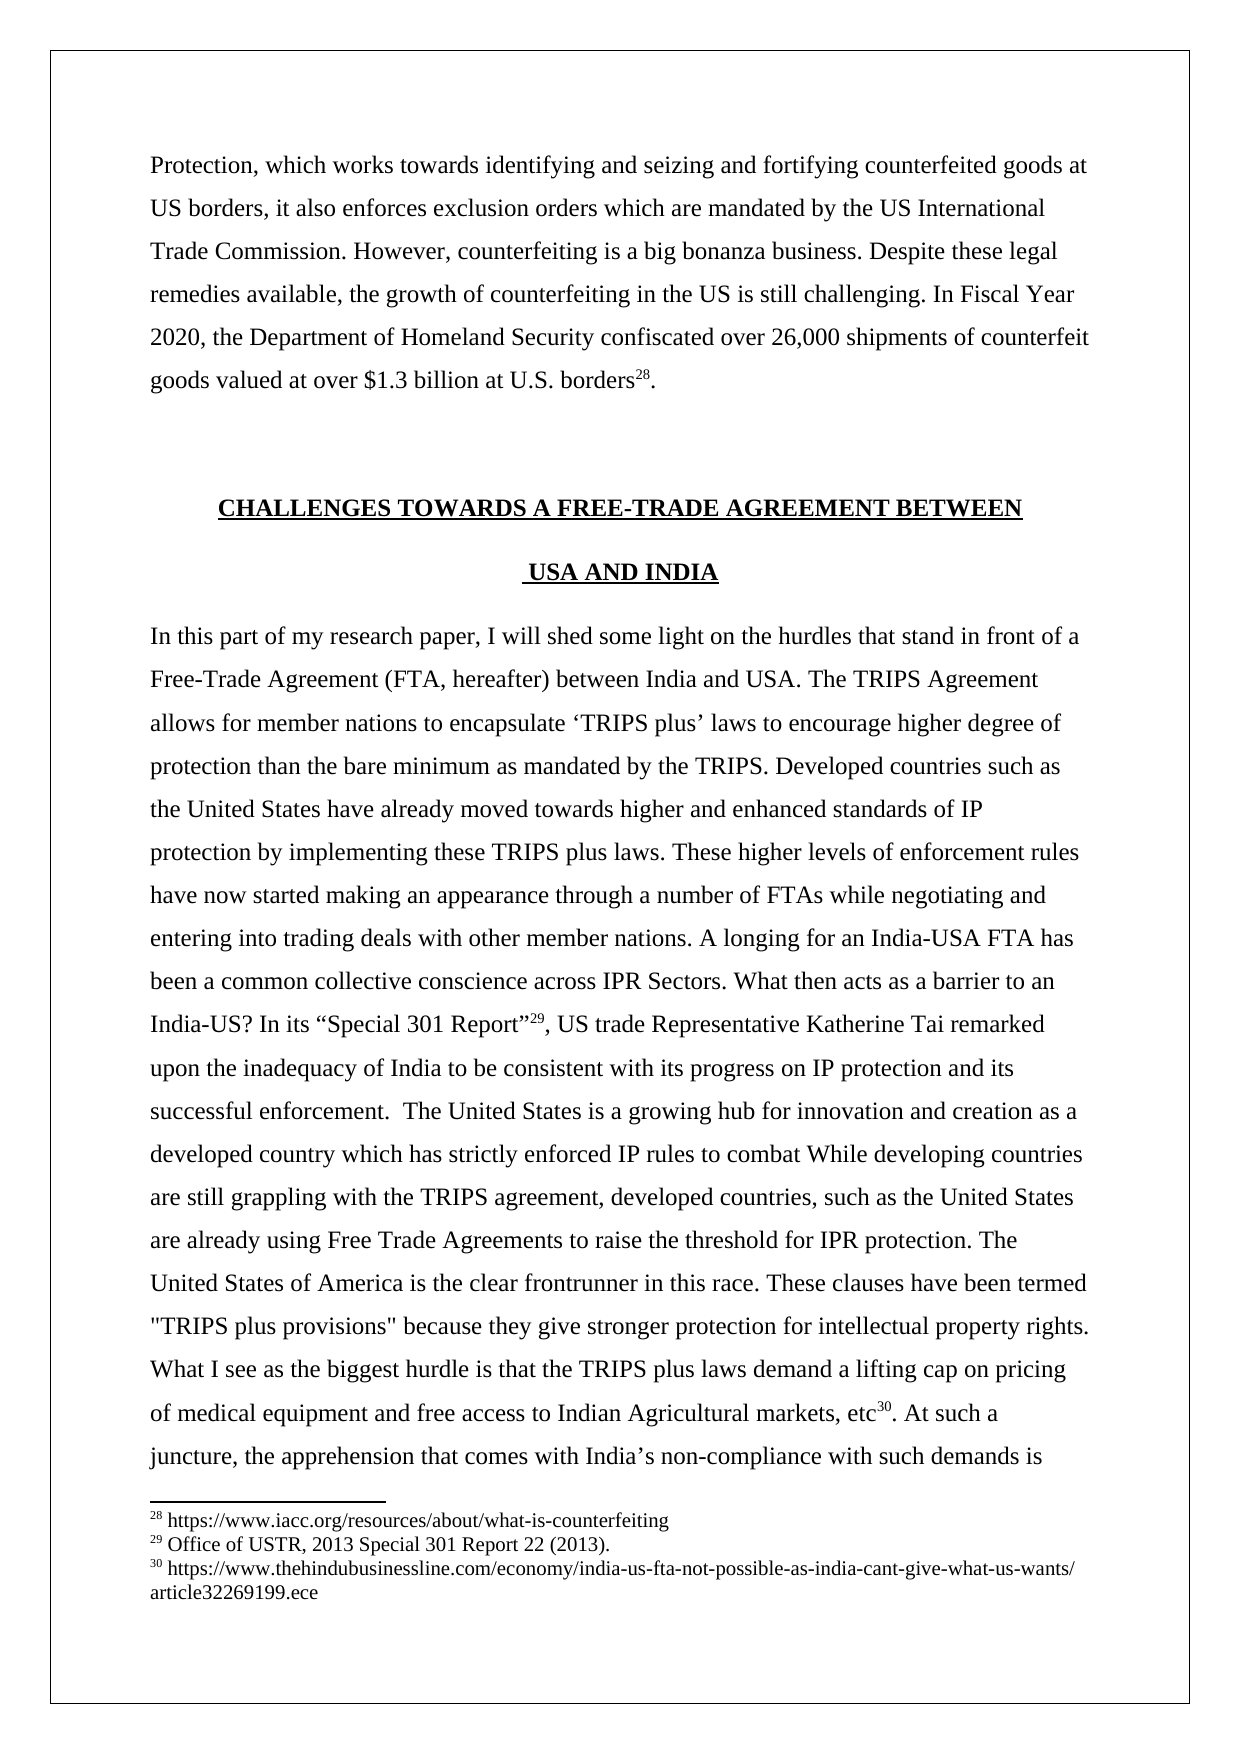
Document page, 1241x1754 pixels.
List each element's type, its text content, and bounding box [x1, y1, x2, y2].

text USA AND INDIA [150, 557, 1090, 586]
text CHALLENGES TOWARDS A FREE-TRADE AGREEMENT BETWEEN [150, 493, 1090, 522]
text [150, 621, 1090, 1469]
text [150, 150, 1090, 394]
